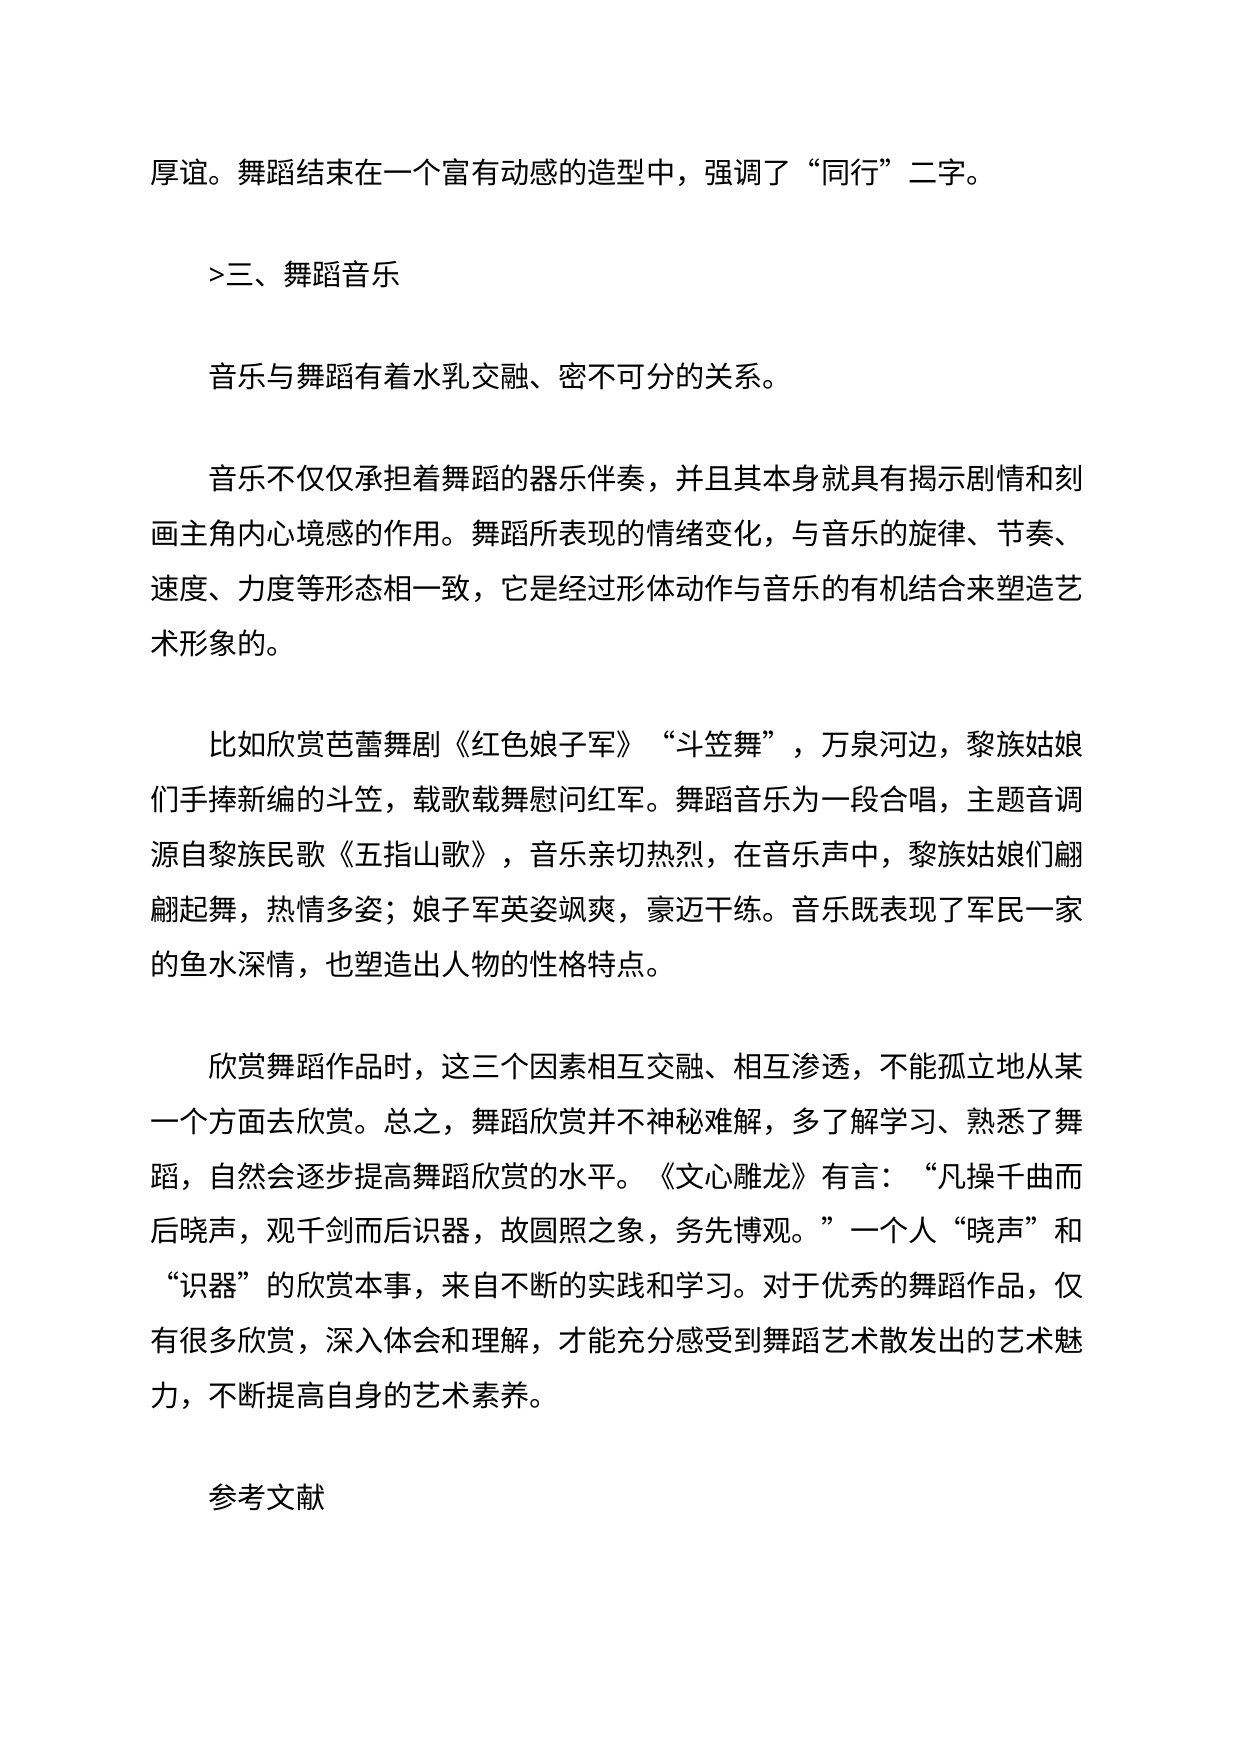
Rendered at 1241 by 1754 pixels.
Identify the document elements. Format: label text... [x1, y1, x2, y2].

text 音乐不仅仅承担着舞蹈的器乐伴奏，并且其本身就具有揭示剧情和刻画主角内心境感的作用。舞蹈所表现的情绪变化，与音乐的旋律、节奏、速度、力度等形态相一致，它是经过形体动作与音乐的有机结合来塑造艺术形象的。 [150, 456, 1090, 662]
text >三、舞蹈音乐 [150, 252, 1090, 294]
text 参考文献 [150, 1474, 1090, 1517]
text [150, 150, 1090, 192]
text 音乐与舞蹈有着水乳交融、密不可分的关系。 [150, 354, 1090, 396]
text 比如欣赏芭蕾舞剧《红色娘子军》“斗笠舞”，万泉河边，黎族姑娘们手捧新编的斗笠，载歌载舞慰问红军。舞蹈音乐为一段合唱，主题音调源自黎族民歌《五指山歌》，音乐亲切热烈，在音乐声中，黎族姑娘们翩翩起舞，热情多姿；娘子军英姿飒爽，豪迈干练。音乐既表现了军民一家的鱼水深情，也塑造出人物的性格特点。 [150, 722, 1090, 984]
text 欣赏舞蹈作品时，这三个因素相互交融、相互渗透，不能孤立地从某一个方面去欣赏。总之，舞蹈欣赏并不神秘难解，多了解学习、熟悉了舞蹈，自然会逐步提高舞蹈欣赏的水平。《文心雕龙》有言：“凡操千曲而后晓声，观千剑而后识器，故圆照之象，务先博观。”一个人“晓声”和“识器”的欣赏本事，来自不断的实践和学习。对于优秀的舞蹈作品，仅有很多欣赏，深入体会和理解，才能充分感受到舞蹈艺术散发出的艺术魅力，不断提高自身的艺术素养。 [150, 1043, 1090, 1415]
